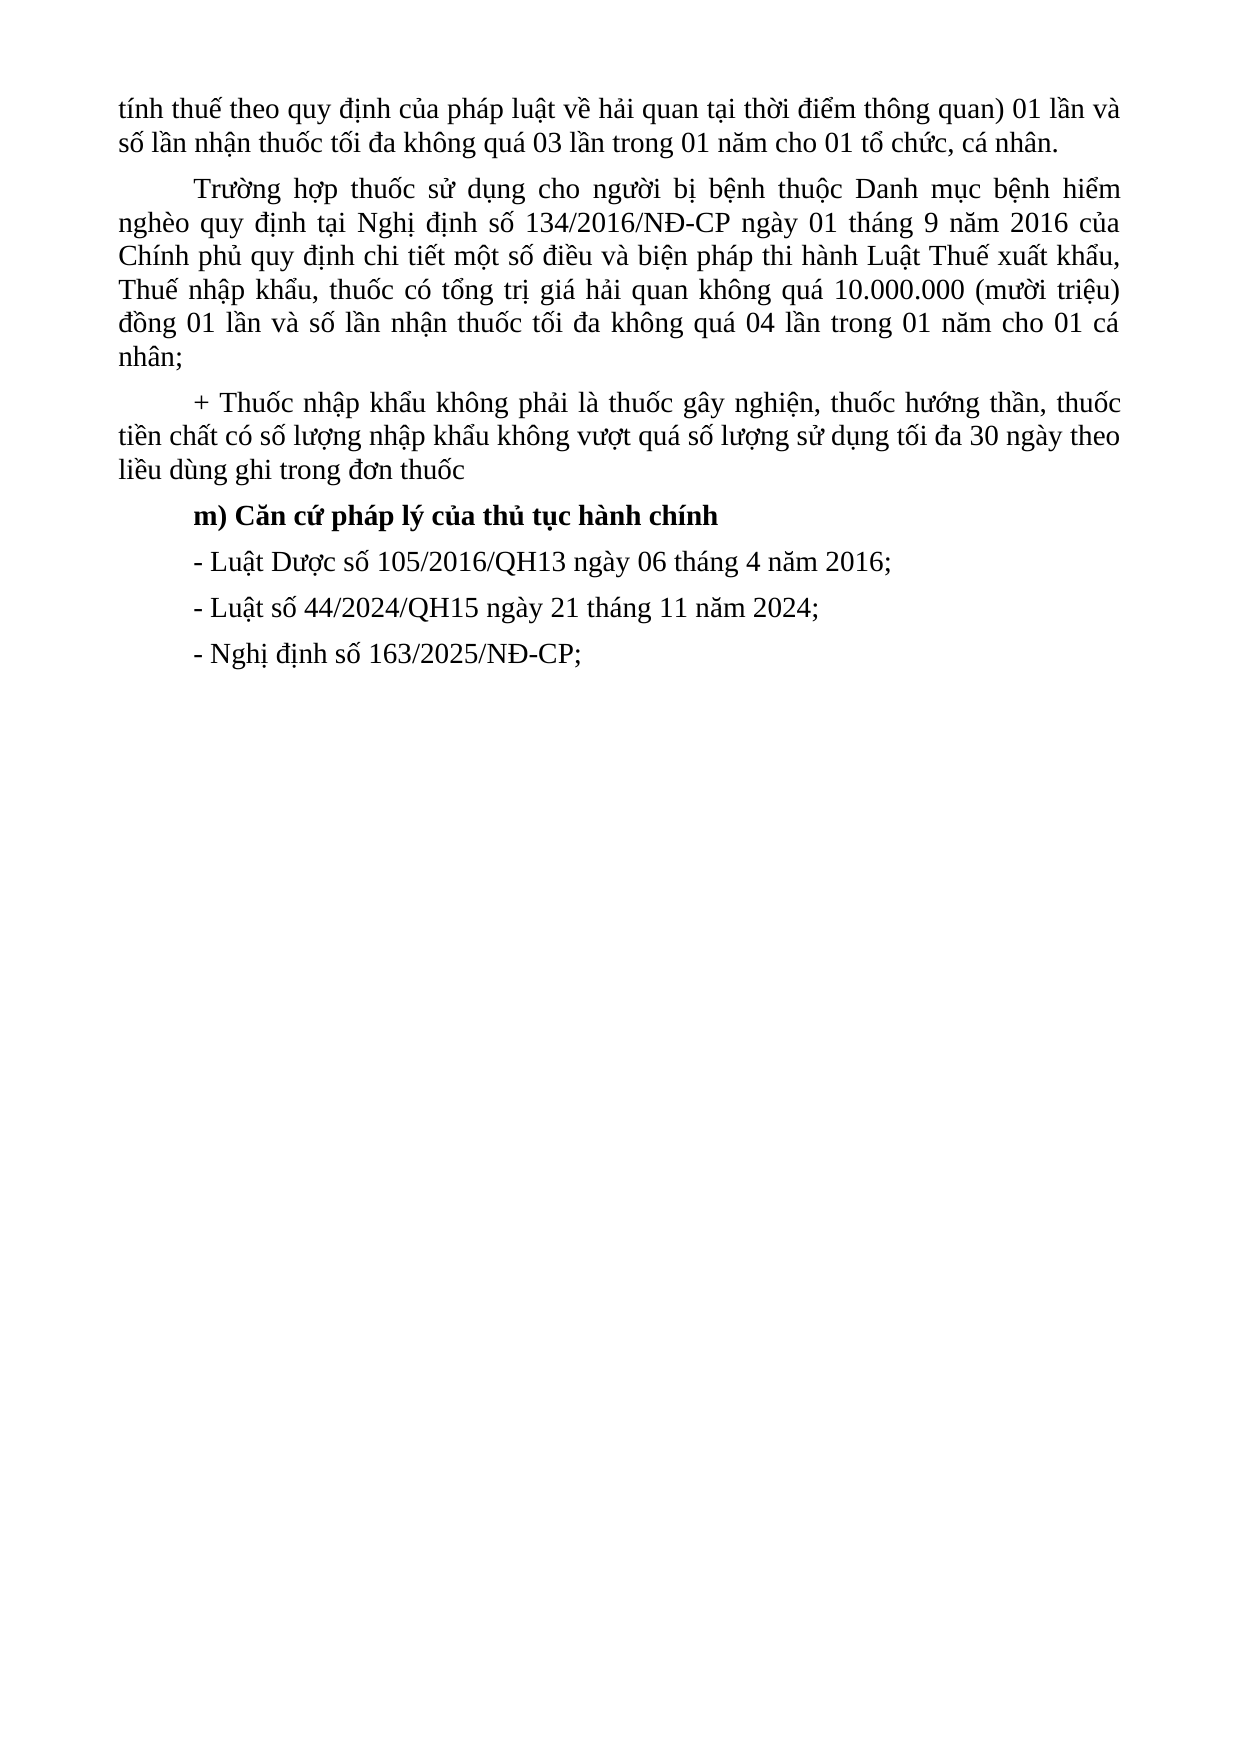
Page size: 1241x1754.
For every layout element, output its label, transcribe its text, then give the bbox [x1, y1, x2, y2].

text - Nghị định số 163/2025/NĐ-CP; [118, 636, 1122, 670]
text + Thuốc nhập khẩu không phải là thuốc gây nghiện, thuốc hướng thần, thuốc tiền chất có số lượng nhập khẩu không vượt quá số lượng sử dụng tối đa 30 ngày theo liều dùng ghi trong đơn thuốc [118, 385, 1122, 486]
text - Luật Dược số 105/2016/QH13 ngày 06 tháng 4 năm 2016; [118, 544, 1122, 578]
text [118, 92, 1122, 159]
text m) Căn cứ pháp lý của thủ tục hành chính [118, 498, 1122, 532]
text Trường hợp thuốc sử dụng cho người bị bệnh thuộc Danh mục bệnh hiểm nghèo quy định tại Nghị định số 134/2016/NĐ-CP ngày 01 tháng 9 năm 2016 của Chính phủ quy định chi tiết một số điều và biện pháp thi hành Luật Thuế xuất khẩu, Thuế nhập khẩu, thuốc có tổng trị giá hải quan không quá 10.000.000 (mười triệu) đồng 01 lần và số lần nhận thuốc tối đa không quá 04 lần trong 01 năm cho 01 cá nhân; [118, 171, 1122, 372]
text - Luật số 44/2024/QH15 ngày 21 tháng 11 năm 2024; [118, 590, 1122, 624]
